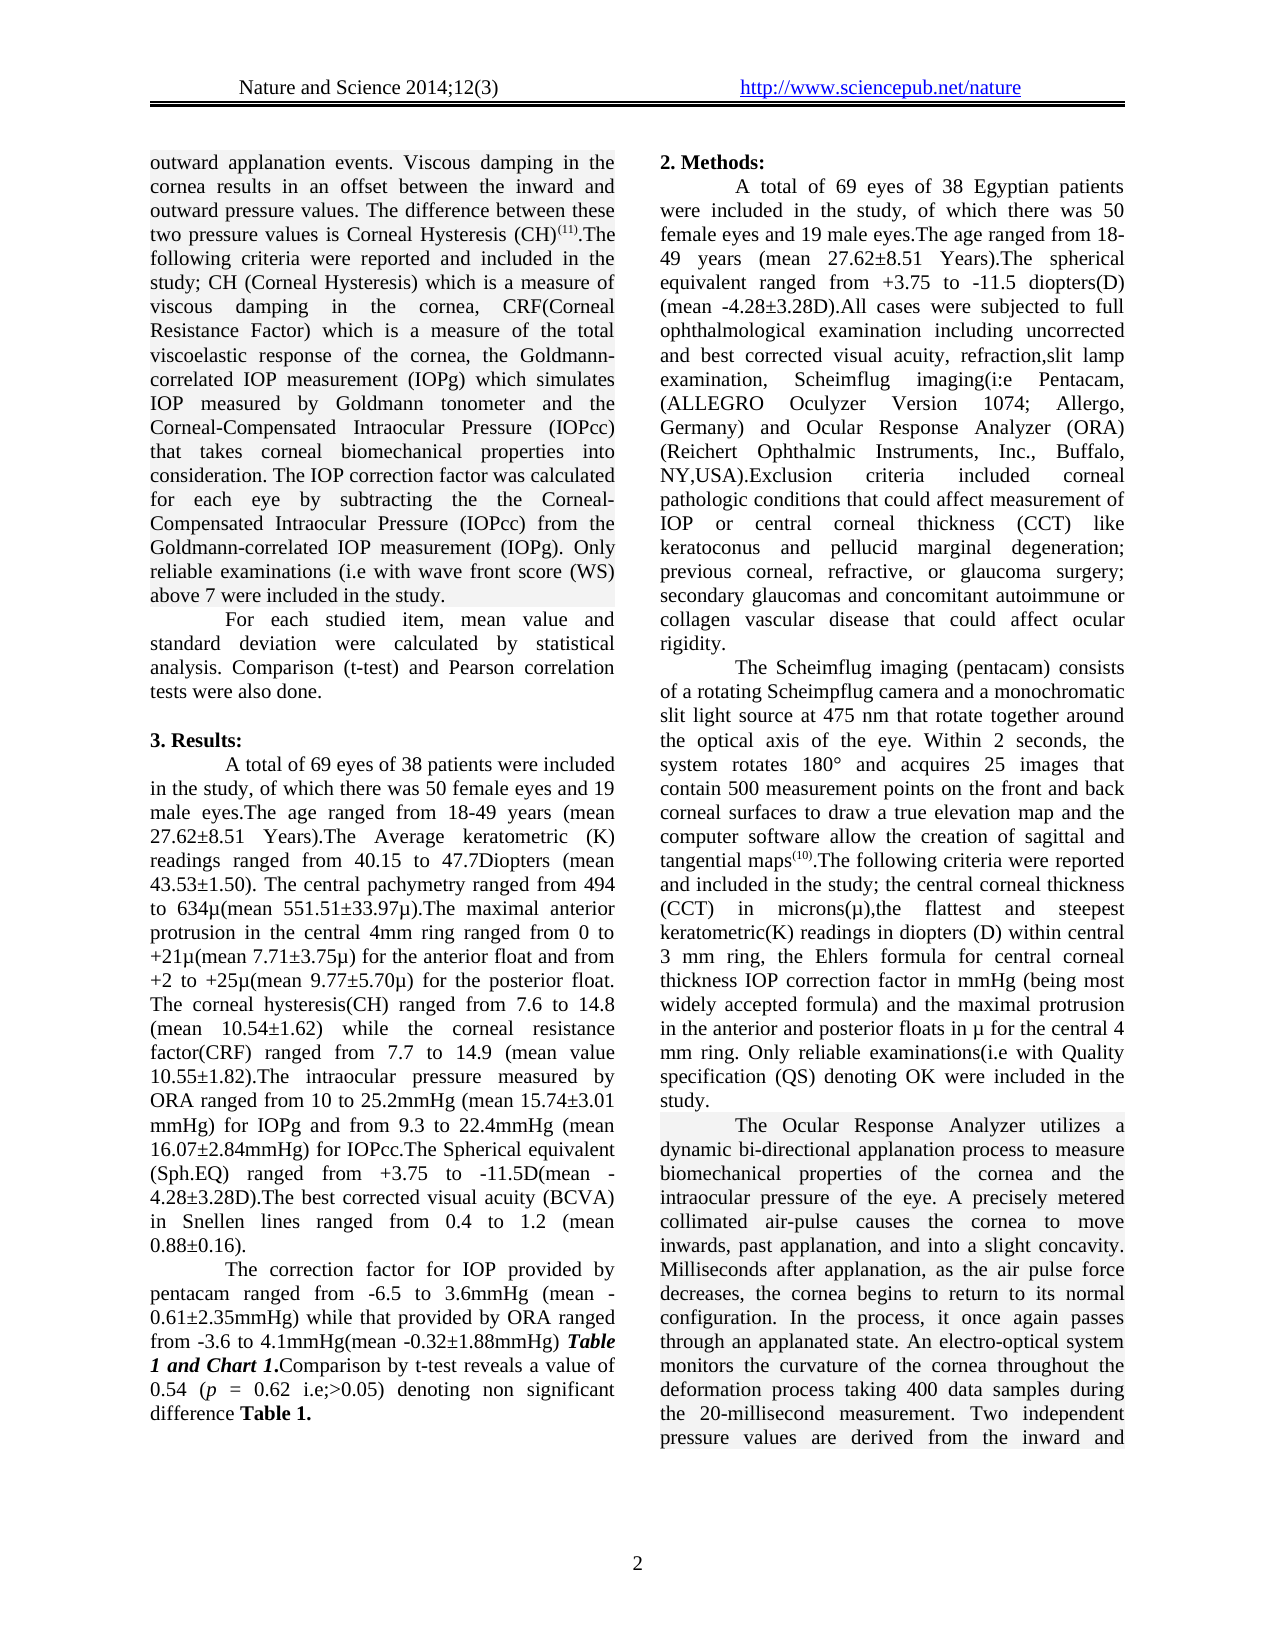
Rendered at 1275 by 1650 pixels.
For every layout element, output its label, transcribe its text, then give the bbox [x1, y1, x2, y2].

text 3. Results: [150, 727, 615, 752]
text The Ocular Response Analyzer utilizes a dynamic bi-directional applanation process to measure biomechanical properties of the cornea and the intraocular pressure of the eye. A precisely metered collimated air-pulse causes the cornea to move inwards, past applanation, and into a slight concavity. Milliseconds after applanation, as the air pulse force decreases, the cornea begins to return to its normal configuration. In the process, it once again passes through an applanated state. An electro-optical system monitors the curvature of the cornea throughout the deformation process taking 400 data samples during the 20-millisecond measurement. Two independent pressure values are derived from the inward and outward applanation events. Viscous damping in the cornea results in an offset between the inward and outward pressure values. The difference between these two pressure values is Corneal Hysteresis (CH)(11).The following criteria were reported and included in the study; CH (Corneal Hysteresis) which is a measure of viscous damping in the cornea, CRF(Corneal Resistance Factor) which is a measure of the total viscoelastic response of the cornea, the Goldmann-correlated IOP measurement (IOPg) which simulates IOP measured by Goldmann tonometer and the Corneal-Compensated Intraocular Pressure (IOPcc) that takes corneal biomechanical properties into consideration. The IOP correction factor was calculated for each eye by subtracting the the Corneal-Compensated Intraocular Pressure (IOPcc) from the Goldmann-correlated IOP measurement (IOPg). Only reliable examinations (i.e with wave front score (WS) above 7 were included in the study. [150, 150, 615, 607]
text A total of 69 eyes of 38 patients were included in the study, of which there was 50 female eyes and 19 male eyes.The age ranged from 18-49 years (mean 27.62±8.51 Years).The Average keratometric (K) readings ranged from 40.15 to 47.7Diopters (mean 43.53±1.50). The central pachymetry ranged from 494 to 634µ(mean 551.51±33.97µ).The maximal anterior protrusion in the central 4mm ring ranged from 0 to +21µ(mean 7.71±3.75µ) for the anterior float and from +2 to +25µ(mean 9.77±5.70µ) for the posterior float. The corneal hysteresis(CH) ranged from 7.6 to 14.8 (mean 10.54±1.62) while the corneal resistance factor(CRF) ranged from 7.7 to 14.9 (mean value 10.55±1.82).The intraocular pressure measured by ORA ranged from 10 to 25.2mmHg (mean 15.74±3.01 mmHg) for IOPg and from 9.3 to 22.4mmHg (mean 16.07±2.84mmHg) for IOPcc.The Spherical equivalent (Sph.EQ) ranged from +3.75 to -11.5D(mean -4.28±3.28D).The best corrected visual acuity (BCVA) in Snellen lines ranged from 0.4 to 1.2 (mean 0.88±0.16). [150, 752, 615, 1257]
text The Scheimflug imaging (pentacam) consists of a rotating Scheimpflug camera and a monochromatic slit light source at 475 nm that rotate together around the optical axis of the eye. Within 2 seconds, the system rotates 180° and acquires 25 images that contain 500 measurement points on the front and back corneal surfaces to draw a true elevation map and the computer software allow the creation of sagittal and tangential maps(10).The following criteria were reported and included in the study; the central corneal thickness (CCT) in microns(µ),the flattest and steepest keratometric(K) readings in diopters (D) within central 3 mm ring, the Ehlers formula for central corneal thickness IOP correction factor in mmHg (being most widely accepted formula) and the maximal protrusion in the anterior and posterior floats in µ for the central 4 mm ring. Only reliable examinations(i.e with Quality specification (QS) denoting OK were included in the study. [660, 655, 1125, 1112]
text 2. Methods: [660, 150, 1125, 174]
text A total of 69 eyes of 38 Egyptian patients were included in the study, of which there was 50 female eyes and 19 male eyes.The age ranged from 18-49 years (mean 27.62±8.51 Years).The spherical equivalent ranged from +3.75 to -11.5 diopters(D) (mean -4.28±3.28D).All cases were subjected to full ophthalmological examination including uncorrected and best corrected visual acuity, refraction,slit lamp examination, Scheimflug imaging(i:e Pentacam, (ALLEGRO Oculyzer Version 1074; Allergo, Germany) and Ocular Response Analyzer (ORA) (Reichert Ophthalmic Instruments, Inc., Buffalo, NY,USA).Exclusion criteria included corneal pathologic conditions that could affect measurement of IOP or central corneal thickness (CCT) like keratoconus and pellucid marginal degeneration; previous corneal, refractive, or glaucoma surgery; secondary glaucomas and concomitant autoimmune or collagen vascular disease that could affect ocular rigidity. [660, 174, 1125, 655]
text For each studied item, mean value and standard deviation were calculated by statistical analysis. Comparison (t-test) and Pearson correlation tests were also done. [150, 607, 615, 703]
text The correction factor for IOP provided by pentacam ranged from -6.5 to 3.6mmHg (mean -0.61±2.35mmHg) while that provided by ORA ranged from -3.6 to 4.1mmHg(mean -0.32±1.88mmHg) Table 1 and Chart 1.Comparison by t-test reveals a value of 0.54 (p = 0.62 i.e;>0.05) denoting non significant difference Table 1. [150, 1257, 615, 1425]
text The Ocular Response Analyzer utilizes a dynamic bi-directional applanation process to measure biomechanical properties of the cornea and the intraocular pressure of the eye. A precisely metered collimated air-pulse causes the cornea to move inwards, past applanation, and into a slight concavity. Milliseconds after applanation, as the air pulse force decreases, the cornea begins to return to its normal configuration. In the process, it once again passes through an applanated state. An electro-optical system monitors the curvature of the cornea throughout the deformation process taking 400 data samples during the 20-millisecond measurement. Two independent pressure values are derived from the inward and outward applanation events. Viscous damping in the cornea results in an offset between the inward and outward pressure values. The difference between these two pressure values is Corneal Hysteresis (CH)(11).The following criteria were reported and included in the study; CH (Corneal Hysteresis) which is a measure of viscous damping in the cornea, CRF(Corneal Resistance Factor) which is a measure of the total viscoelastic response of the cornea, the Goldmann-correlated IOP measurement (IOPg) which simulates IOP measured by Goldmann tonometer and the Corneal-Compensated Intraocular Pressure (IOPcc) that takes corneal biomechanical properties into consideration. The IOP correction factor was calculated for each eye by subtracting the the Corneal-Compensated Intraocular Pressure (IOPcc) from the Goldmann-correlated IOP measurement (IOPg). Only reliable examinations (i.e with wave front score (WS) above 7 were included in the study. [660, 1112, 1125, 1449]
